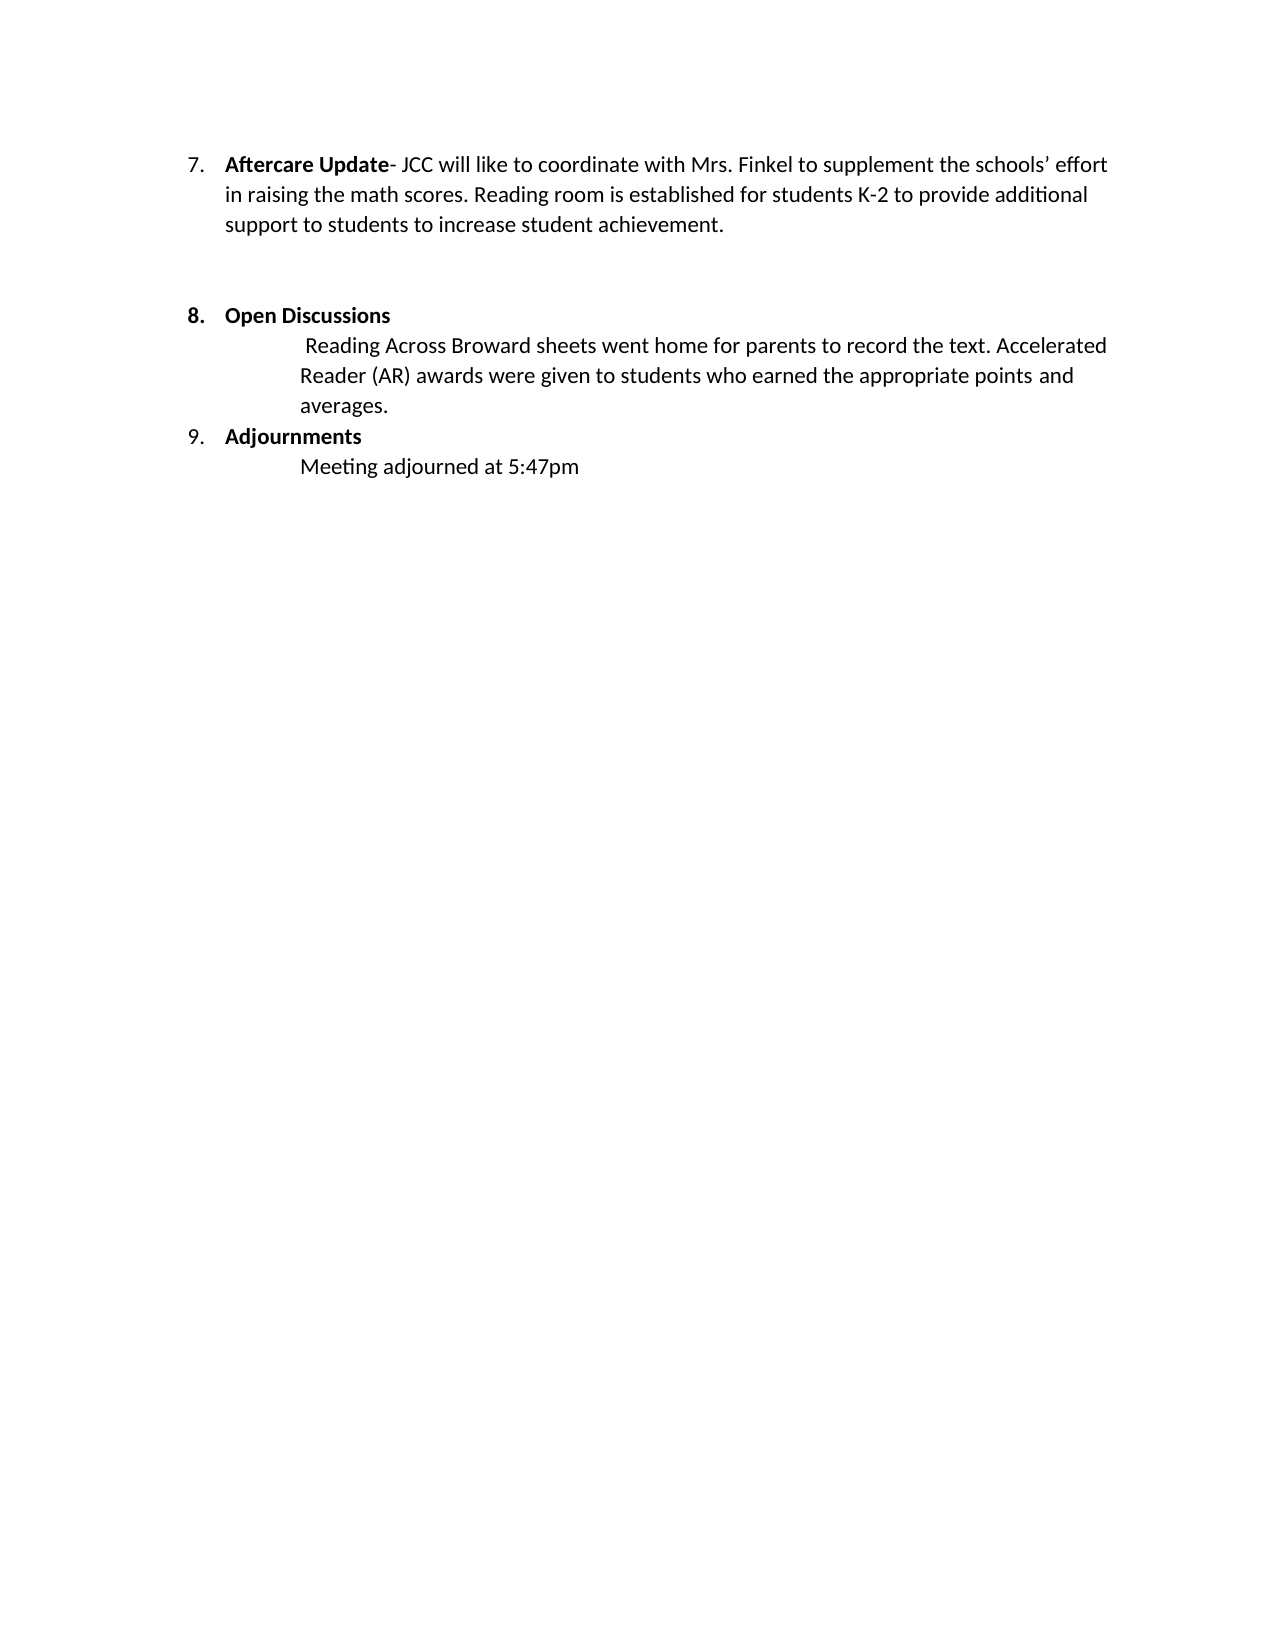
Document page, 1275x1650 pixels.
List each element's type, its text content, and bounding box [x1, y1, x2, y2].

list Reading Across Broward sheets went home for parents to record the text. Accelerated Reader (AR) awards were given to students who earned the appropriate points and averages. [300, 331, 1125, 420]
list Meeting adjourned at 5:47pm [225, 452, 1125, 480]
list Adjournments [187, 422, 1125, 450]
list Open Discussions [187, 301, 1125, 329]
list Aftercare Update- JCC will like to coordinate with Mrs. Finkel to supplement the schools’ effort in raising the math scores. Reading room is established for students K-2 to provide additional support to students to increase student achievement. [187, 150, 1125, 238]
